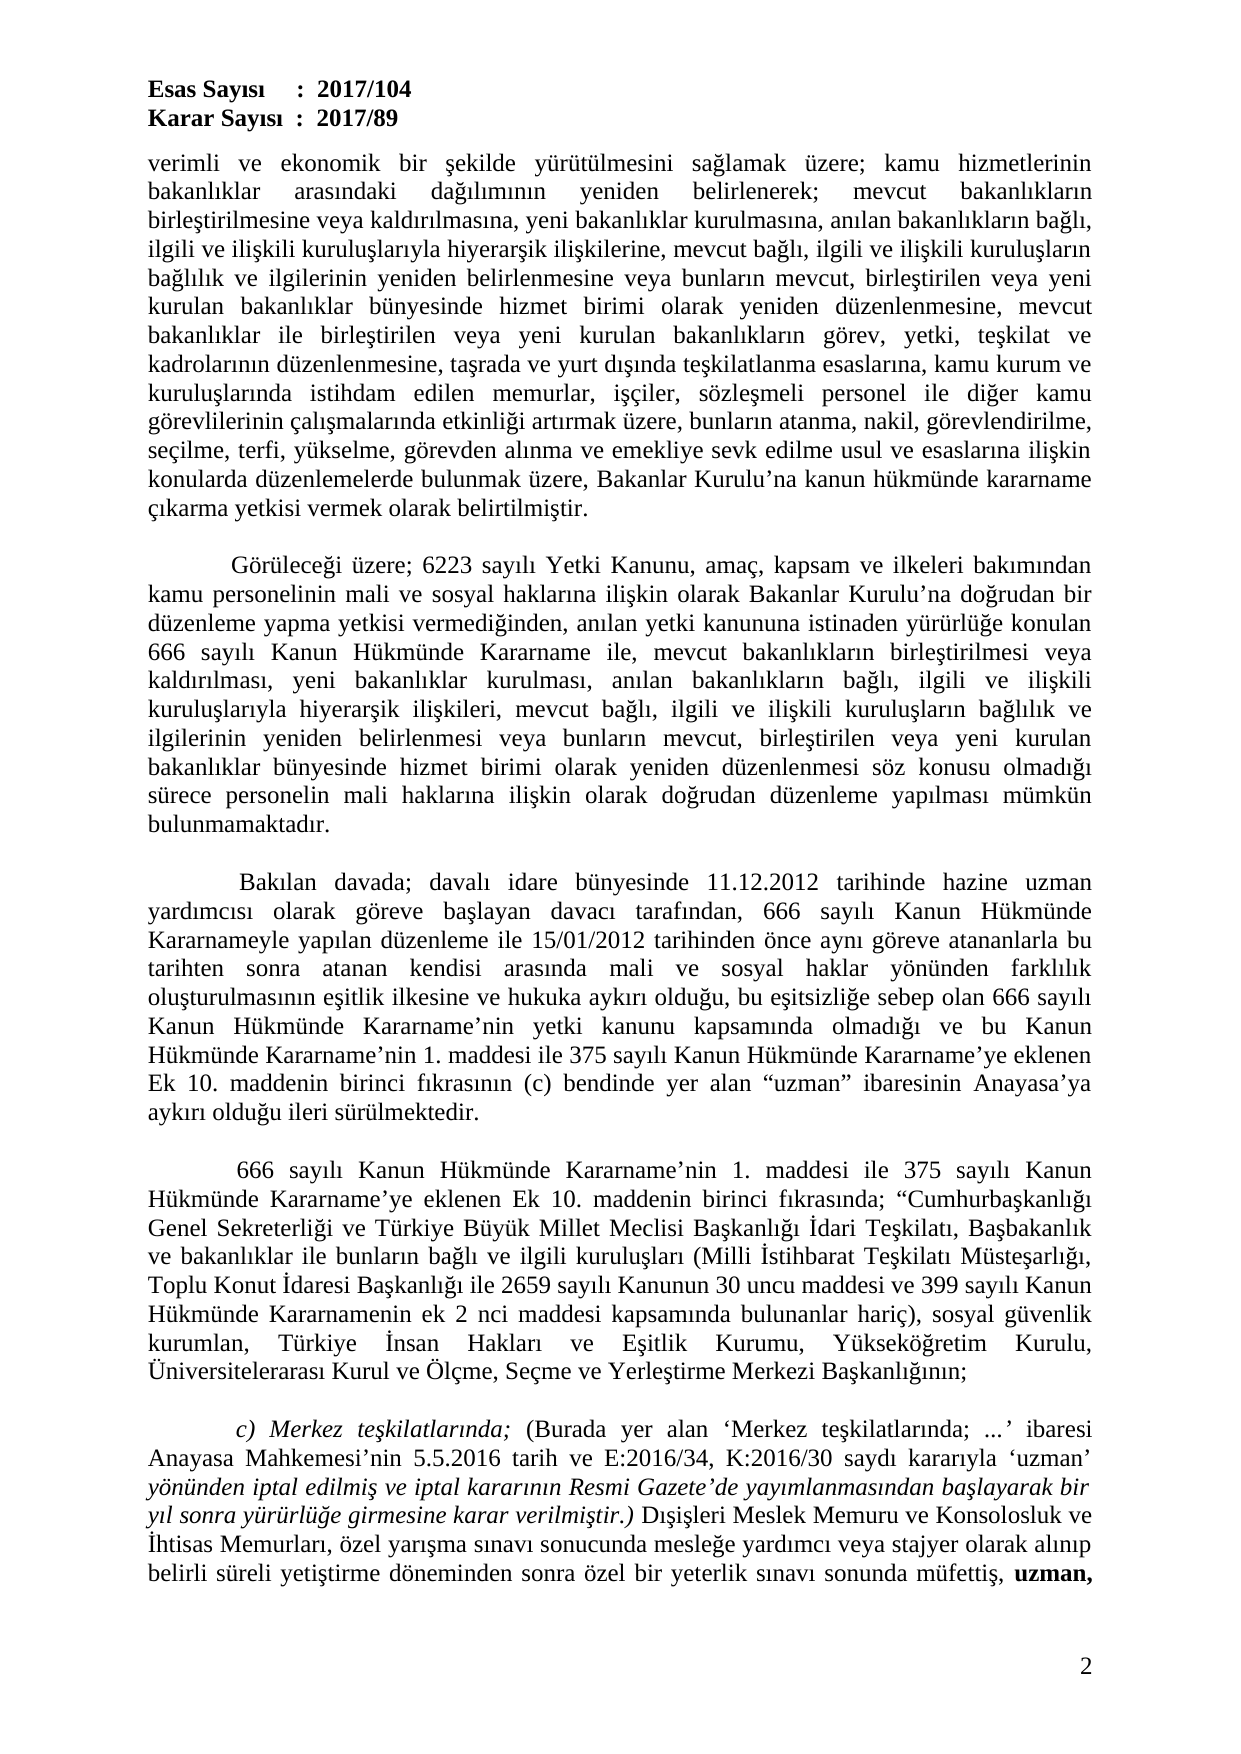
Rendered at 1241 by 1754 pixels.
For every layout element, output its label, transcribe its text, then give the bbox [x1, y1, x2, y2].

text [148, 1414, 1093, 1587]
text Bakılan davada; davalı idare bünyesinde 11.12.2012 tarihinde hazine uzman yardımcısı olarak göreve başlayan davacı tarafından, 666 sayılı Kanun Hükmünde Kararnameyle yapılan düzenleme ile 15/01/2012 tarihinden önce aynı göreve atananlarla bu tarihten sonra atanan kendisi arasında mali ve sosyal haklar yönünden farklılık oluşturulmasının eşitlik ilkesine ve hukuka aykırı olduğu, bu eşitsizliğe sebep olan 666 sayılı Kanun Hükmünde Kararname’nin yetki kanunu kapsamında olmadığı ve bu Kanun Hükmünde Kararname’nin 1. maddesi ile 375 sayılı Kanun Hükmünde Kararname’ye eklenen Ek 10. maddenin birinci fıkrasının (c) bendinde yer alan “uzman” ibaresinin Anayasa’ya aykırı olduğu ileri sürülmektedir. [148, 867, 1093, 1126]
text 666 sayılı Kanun Hükmünde Kararname’nin 1. maddesi ile 375 sayılı Kanun Hükmünde Kararname’ye eklenen Ek 10. maddenin birinci fıkrasında; “Cumhurbaşkanlığı Genel Sekreterliği ve Türkiye Büyük Millet Meclisi Başkanlığı İdari Teşkilatı, Başbakanlık ve bakanlıklar ile bunların bağlı ve ilgili kuruluşları (Milli İstihbarat Teşkilatı Müsteşarlığı, Toplu Konut İdaresi Başkanlığı ile 2659 sayılı Kanunun 30 uncu maddesi ve 399 sayılı Kanun Hükmünde Kararnamenin ek 2 nci maddesi kapsamında bulunanlar hariç), sosyal güvenlik kurumlan, Türkiye İnsan Hakları ve Eşitlik Kurumu, Yükseköğretim Kurulu, Üniversitelerarası Kurul ve Ölçme, Seçme ve Yerleştirme Merkezi Başkanlığının; [148, 1155, 1093, 1385]
text Görüleceği üzere; 6223 sayılı Yetki Kanunu, amaç, kapsam ve ilkeleri bakımından kamu personelinin mali ve sosyal haklarına ilişkin olarak Bakanlar Kurulu’na doğrudan bir düzenleme yapma yetkisi vermediğinden, anılan yetki kanununa istinaden yürürlüğe konulan 666 sayılı Kanun Hükmünde Kararname ile, mevcut bakanlıkların birleştirilmesi veya kaldırılması, yeni bakanlıklar kurulması, anılan bakanlıkların bağlı, ilgili ve ilişkili kuruluşlarıyla hiyerarşik ilişkileri, mevcut bağlı, ilgili ve ilişkili kuruluşların bağlılık ve ilgilerinin yeniden belirlenmesi veya bunların mevcut, birleştirilen veya yeni kurulan bakanlıklar bünyesinde hizmet birimi olarak yeniden düzenlenmesi söz konusu olmadığı sürece personelin mali haklarına ilişkin olarak doğrudan düzenleme yapılması mümkün bulunmamaktadır. [148, 551, 1093, 838]
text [148, 148, 1093, 521]
